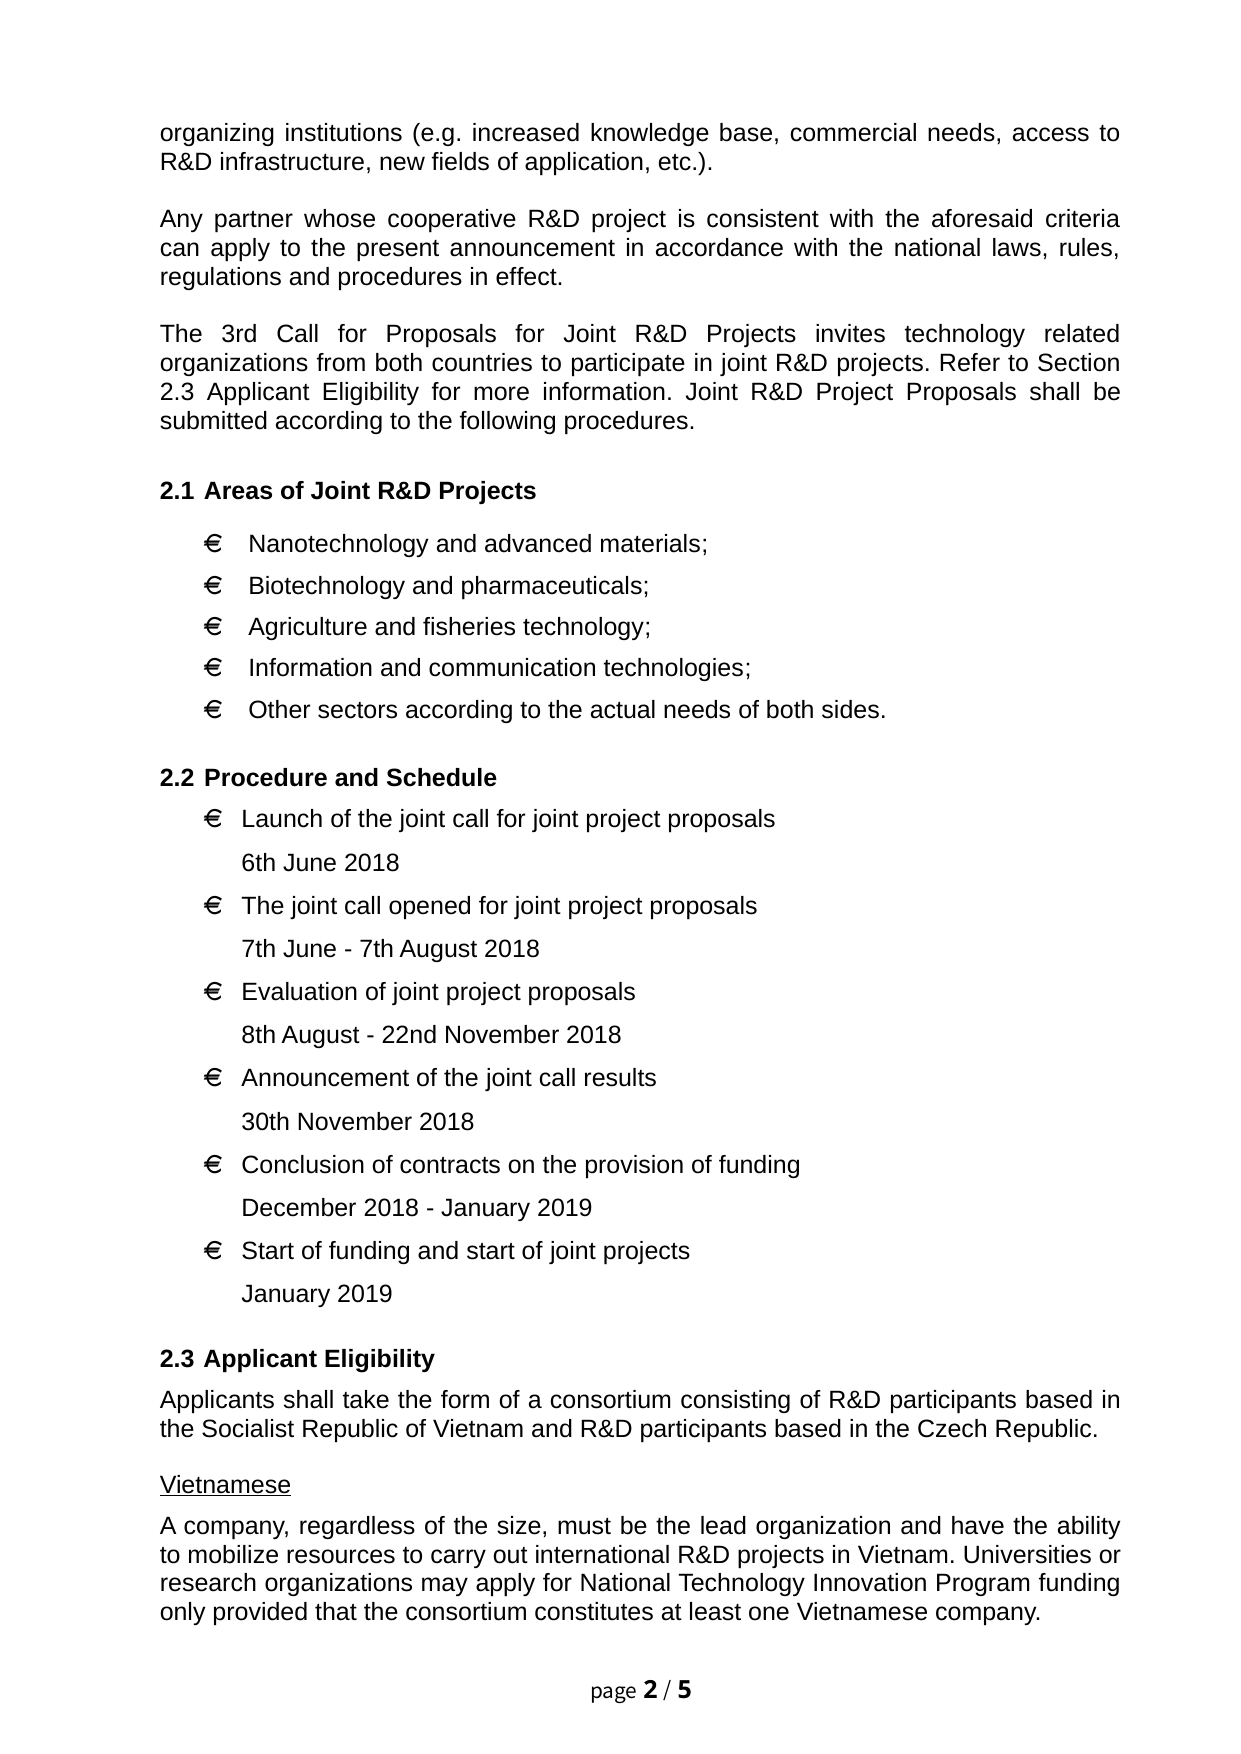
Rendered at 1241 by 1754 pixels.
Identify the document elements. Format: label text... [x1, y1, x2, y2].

list Information and communication technologies; [204, 653, 1122, 682]
list 6th June 2018 [241, 847, 1036, 876]
subtitle Procedure and Schedule [159, 763, 1122, 792]
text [159, 118, 1122, 176]
list Agriculture and fisheries technology; [204, 612, 1122, 641]
list The joint call opened for joint project proposals [204, 891, 1127, 919]
list 7th June - 7th August 2018 [241, 934, 1036, 963]
list 8th August - 22nd November 2018 [241, 1020, 1036, 1049]
list December 2018 - January 2019 [241, 1193, 1036, 1222]
list Applicant Eligibility [159, 1344, 1122, 1373]
list Areas of Joint R&D Projects [159, 476, 1122, 504]
text The 3rd Call for Proposals for Joint R&D Projects invites technology related organizations from both countries to participate in joint R&D projects. Refer to Section 2.3 Applicant Eligibility for more information. Joint R&D Project Proposals shall be submitted according to the following procedures. [159, 319, 1122, 434]
list Conclusion of contracts on the provision of funding [204, 1150, 1036, 1178]
list Other sectors according to the actual needs of both sides. [204, 695, 1122, 724]
list Announcement of the joint call results [204, 1063, 1036, 1092]
list January 2019 [241, 1279, 1036, 1308]
list Biotechnology and pharmaceuticals; [204, 571, 1122, 599]
text A company, regardless of the size, must be the lead organization and have the ability to mobilize resources to carry out international R&D projects in Vietnam. Universities or research organizations may apply for National Technology Innovation Program funding only provided that the consortium constitutes at least one Vietnamese company. [159, 1511, 1122, 1626]
text Any partner whose cooperative R&D project is consistent with the aforesaid criteria can apply to the present announcement in accordance with the national laws, rules, regulations and procedures in effect. [159, 204, 1122, 291]
list Launch of the joint call for joint project proposals [204, 804, 1036, 833]
list 30th November 2018 [241, 1107, 1036, 1135]
list Evaluation of joint project proposals [204, 977, 1036, 1006]
list Start of funding and start of joint projects [204, 1236, 1036, 1265]
list Nanotechnology and advanced materials; [204, 529, 1122, 558]
text Applicants shall take the form of a consortium consisting of R&D participants based in the Socialist Republic of Vietnam and R&D participants based in the Czech Republic. [159, 1385, 1122, 1443]
text Vietnamese [159, 1469, 1122, 1498]
